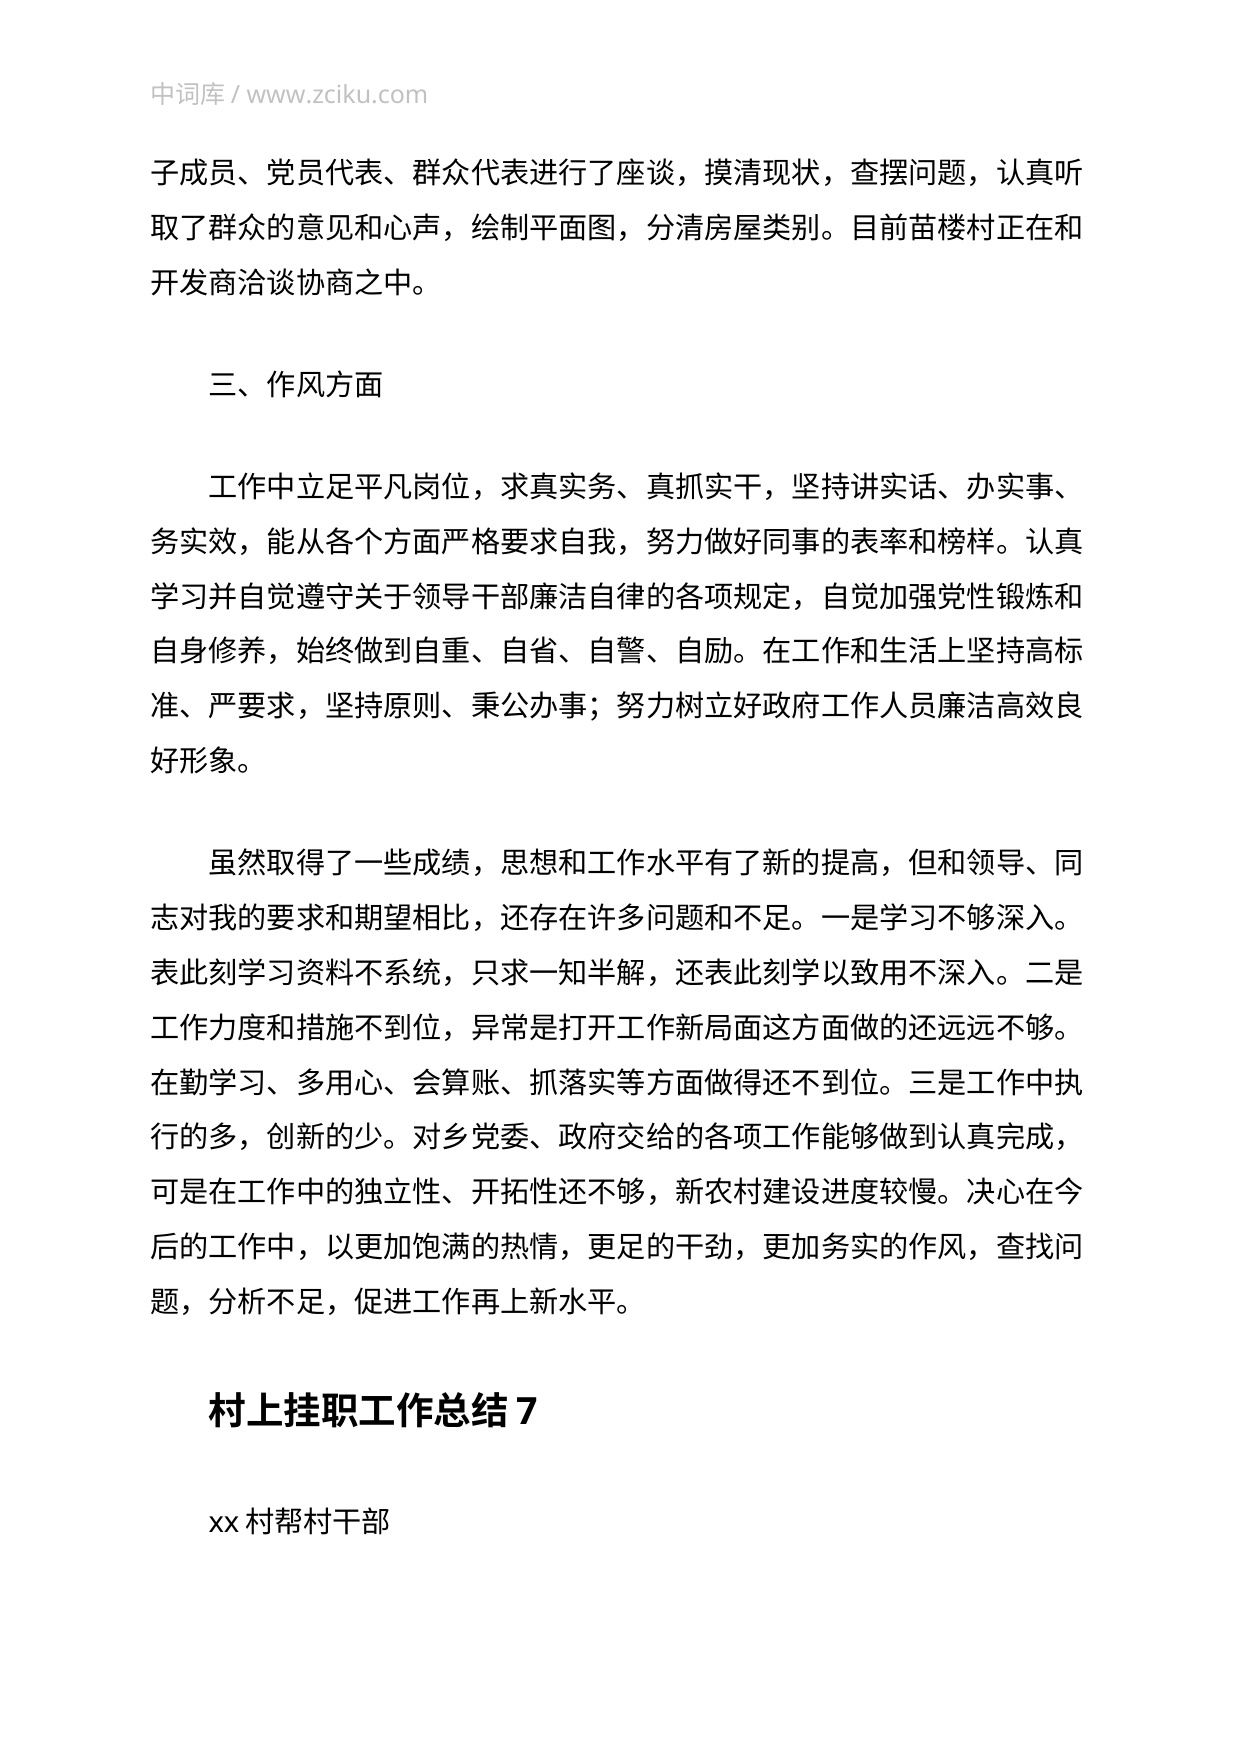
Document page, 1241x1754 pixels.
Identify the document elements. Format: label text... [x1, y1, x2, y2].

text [150, 150, 1090, 302]
text xx村帮村干部 [150, 1498, 1090, 1541]
text 虽然取得了一些成绩，思想和工作水平有了新的提高，但和领导、同志对我的要求和期望相比，还存在许多问题和不足。一是学习不够深入。表此刻学习资料不系统，只求一知半解，还表此刻学以致用不深入。二是工作力度和措施不到位，异常是打开工作新局面这方面做的还远远不够。在勤学习、多用心、会算账、抓落实等方面做得还不到位。三是工作中执行的多，创新的少。对乡党委、政府交给的各项工作能够做到认真完成，可是在工作中的独立性、开拓性还不够，新农村建设进度较慢。决心在今后的工作中，以更加饱满的热情，更足的干劲，更加务实的作风，查找问题，分析不足，促进工作再上新水平。 [150, 839, 1090, 1321]
text 三、作风方面 [150, 362, 1090, 404]
text 工作中立足平凡岗位，求真实务、真抓实干，坚持讲实话、办实事、务实效，能从各个方面严格要求自我，努力做好同事的表率和榜样。认真学习并自觉遵守关于领导干部廉洁自律的各项规定，自觉加强党性锻炼和自身修养，始终做到自重、自省、自警、自励。在工作和生活上坚持高标准、严要求，坚持原则、秉公办事；努力树立好政府工作人员廉洁高效良好形象。 [150, 463, 1090, 780]
text 村上挂职工作总结7 [150, 1381, 1090, 1435]
